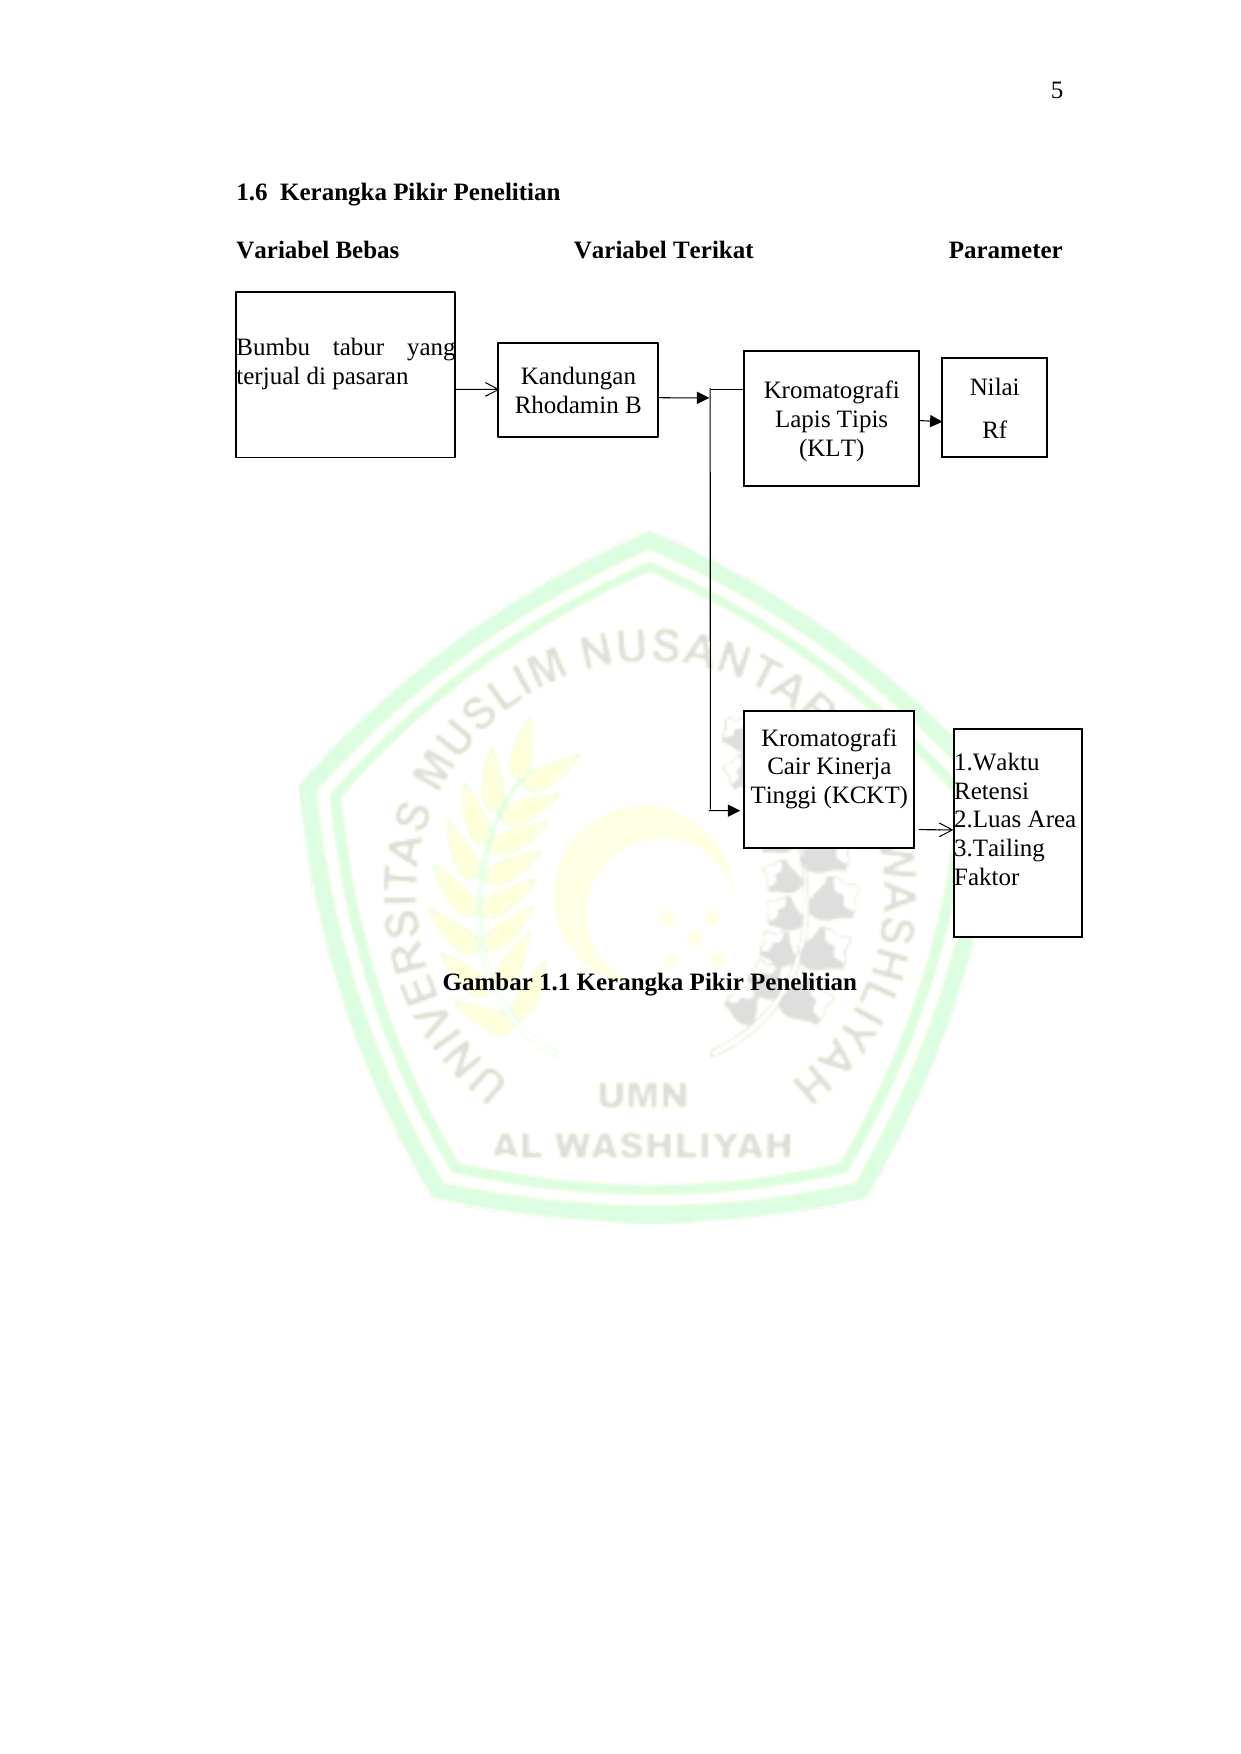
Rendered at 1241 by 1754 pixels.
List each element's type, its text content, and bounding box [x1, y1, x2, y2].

text Gambar 1.1 Kerangka Pikir Penelitian [236, 967, 1063, 996]
text Variabel Bebas Variabel Terikat Parameter [236, 235, 1063, 263]
subtitle 1.6 Kerangka Pikir Penelitian [236, 177, 1063, 206]
